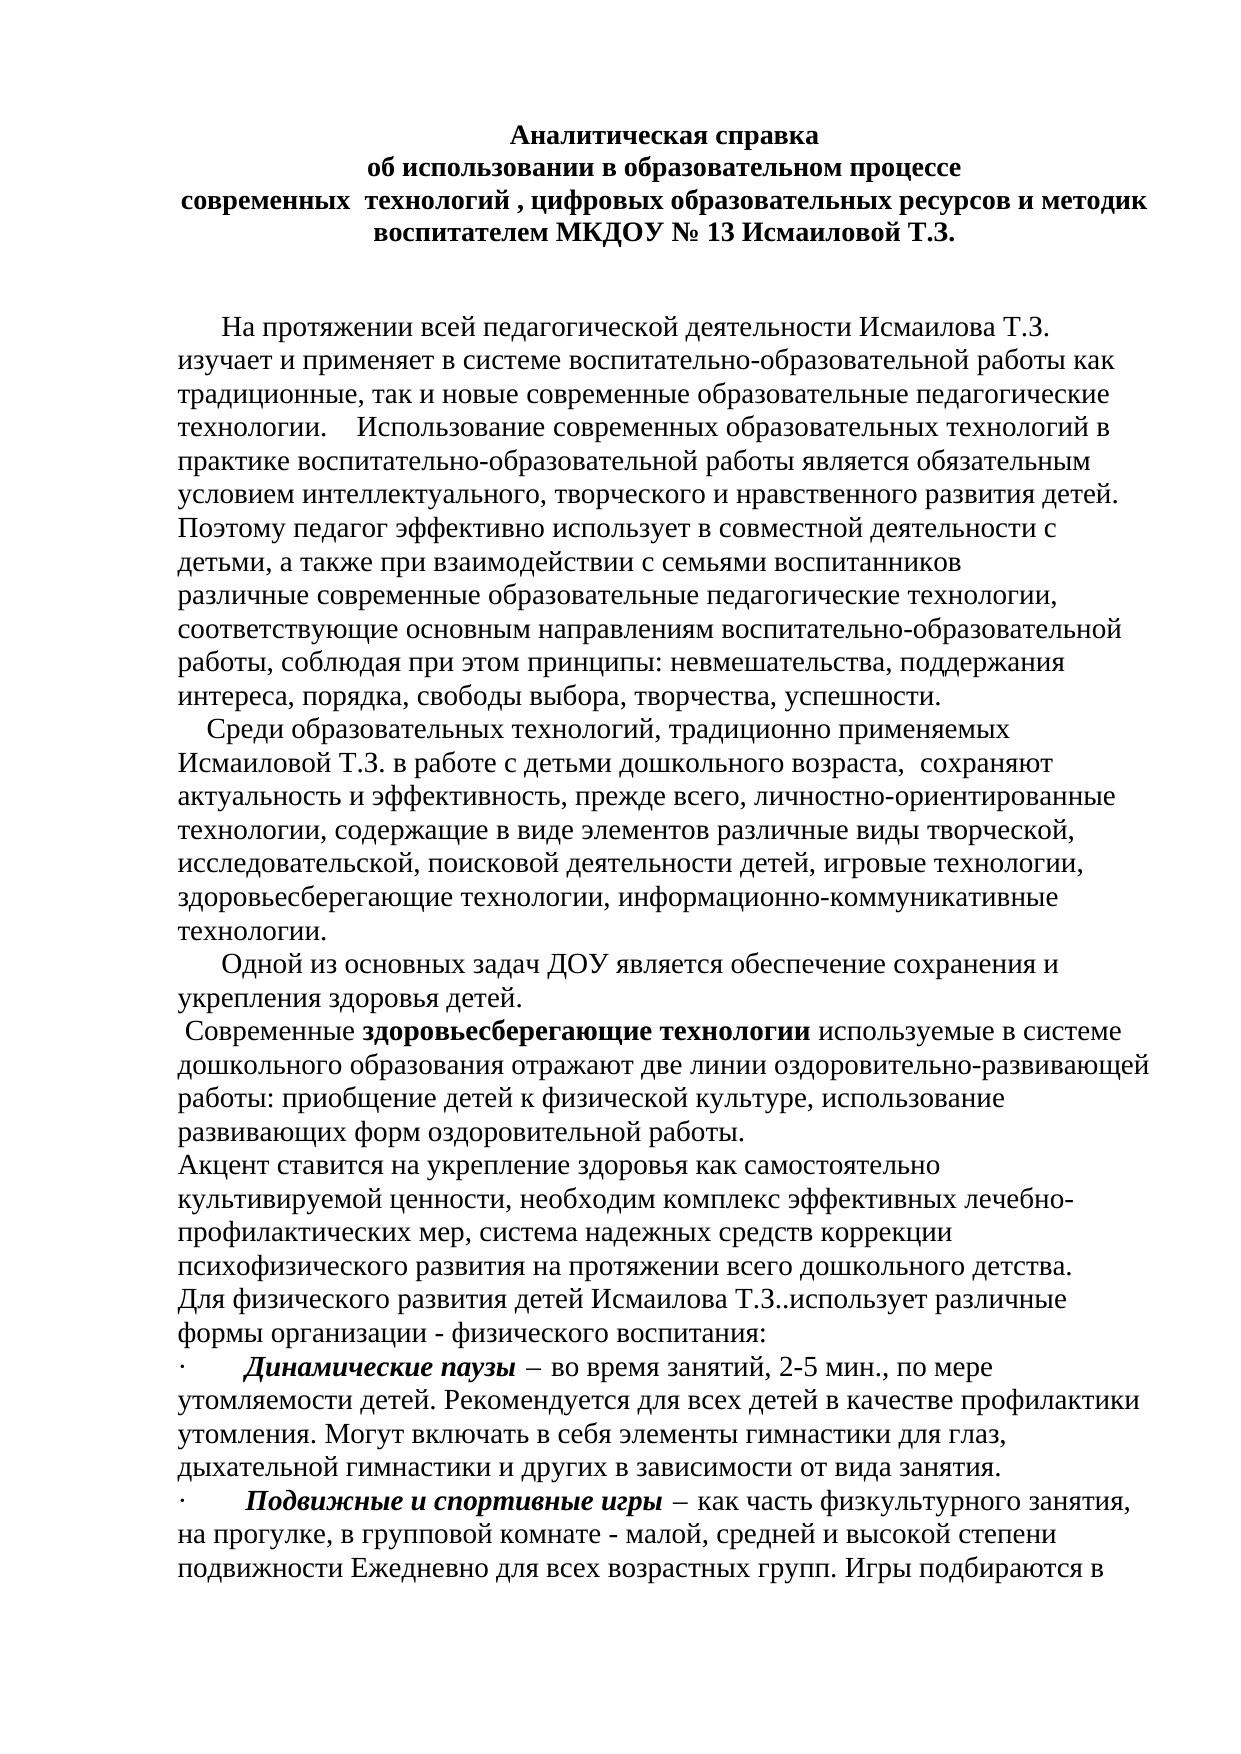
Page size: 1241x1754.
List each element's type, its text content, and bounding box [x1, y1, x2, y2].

text современных технологий , цифровых образовательных ресурсов и методик [177, 183, 1152, 215]
text воспитателем МКДОУ № 13 Исмаиловой Т.З. [177, 215, 1152, 248]
text Современные здоровьесберегающие технологии используемые в системе дошкольного образования отражают две линии оздоровительно-развивающей работы: приобщение детей к физической культуре, использование развивающих форм оздоровительной работы. [177, 1013, 1152, 1147]
text Одной из основных задач ДОУ является обеспечение сохранения и укрепления здоровья детей. [177, 946, 1152, 1013]
text · Динамические паузы – во время занятий, 2-5 мин., по мере утомляемости детей. Рекомендуется для всех детей в качестве профилактики утомления. Могут включать в себя элементы гимнастики для глаз, дыхательной гимнастики и других в зависимости от вида занятия. [177, 1349, 1152, 1483]
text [177, 1483, 1152, 1583]
text На протяжении всей педагогической деятельности Исмаилова Т.З. изучает и применяет в системе воспитательно-образовательной работы как традиционные, так и новые современные образовательные педагогические технологии. Использование современных образовательных технологий в практике воспитательно-образовательной работы является обязательным условием интеллектуального, творческого и нравственного развития детей. Поэтому педагог эффективно использует в совместной деятельности с детьми, а также при взаимодействии с семьями воспитанников различные современные образовательные педагогические технологии, соответствующие основным направлениям воспитательно-образовательной работы, соблюдая при этом принципы: невмешательства, поддержания интереса, порядка, свободы выбора, творчества, успешности. [177, 309, 1152, 711]
text об использовании в образовательном процессе [177, 151, 1152, 183]
text Среди образовательных технологий, традиционно применяемых Исмаиловой Т.З. в работе с детьми дошкольного возраста, сохраняют актуальность и эффективность, прежде всего, личностно-ориентированные технологии, содержащие в виде элементов различные виды творческой, исследовательской, поисковой деятельности детей, игровые технологии, здоровьесберегающие технологии, информационно-коммуникативные технологии. [177, 711, 1152, 946]
text Аналитическая справка [177, 118, 1152, 151]
text Акцент ставится на укрепление здоровья как самостоятельно культивируемой ценности, необходим комплекс эффективных лечебно-профилактических мер, система надежных средств коррекции психофизического развития на протяжении всего дошкольного детства. [177, 1147, 1152, 1282]
text Для физического развития детей Исмаилова Т.З..использует различные формы организации - физического воспитания: [177, 1282, 1152, 1349]
